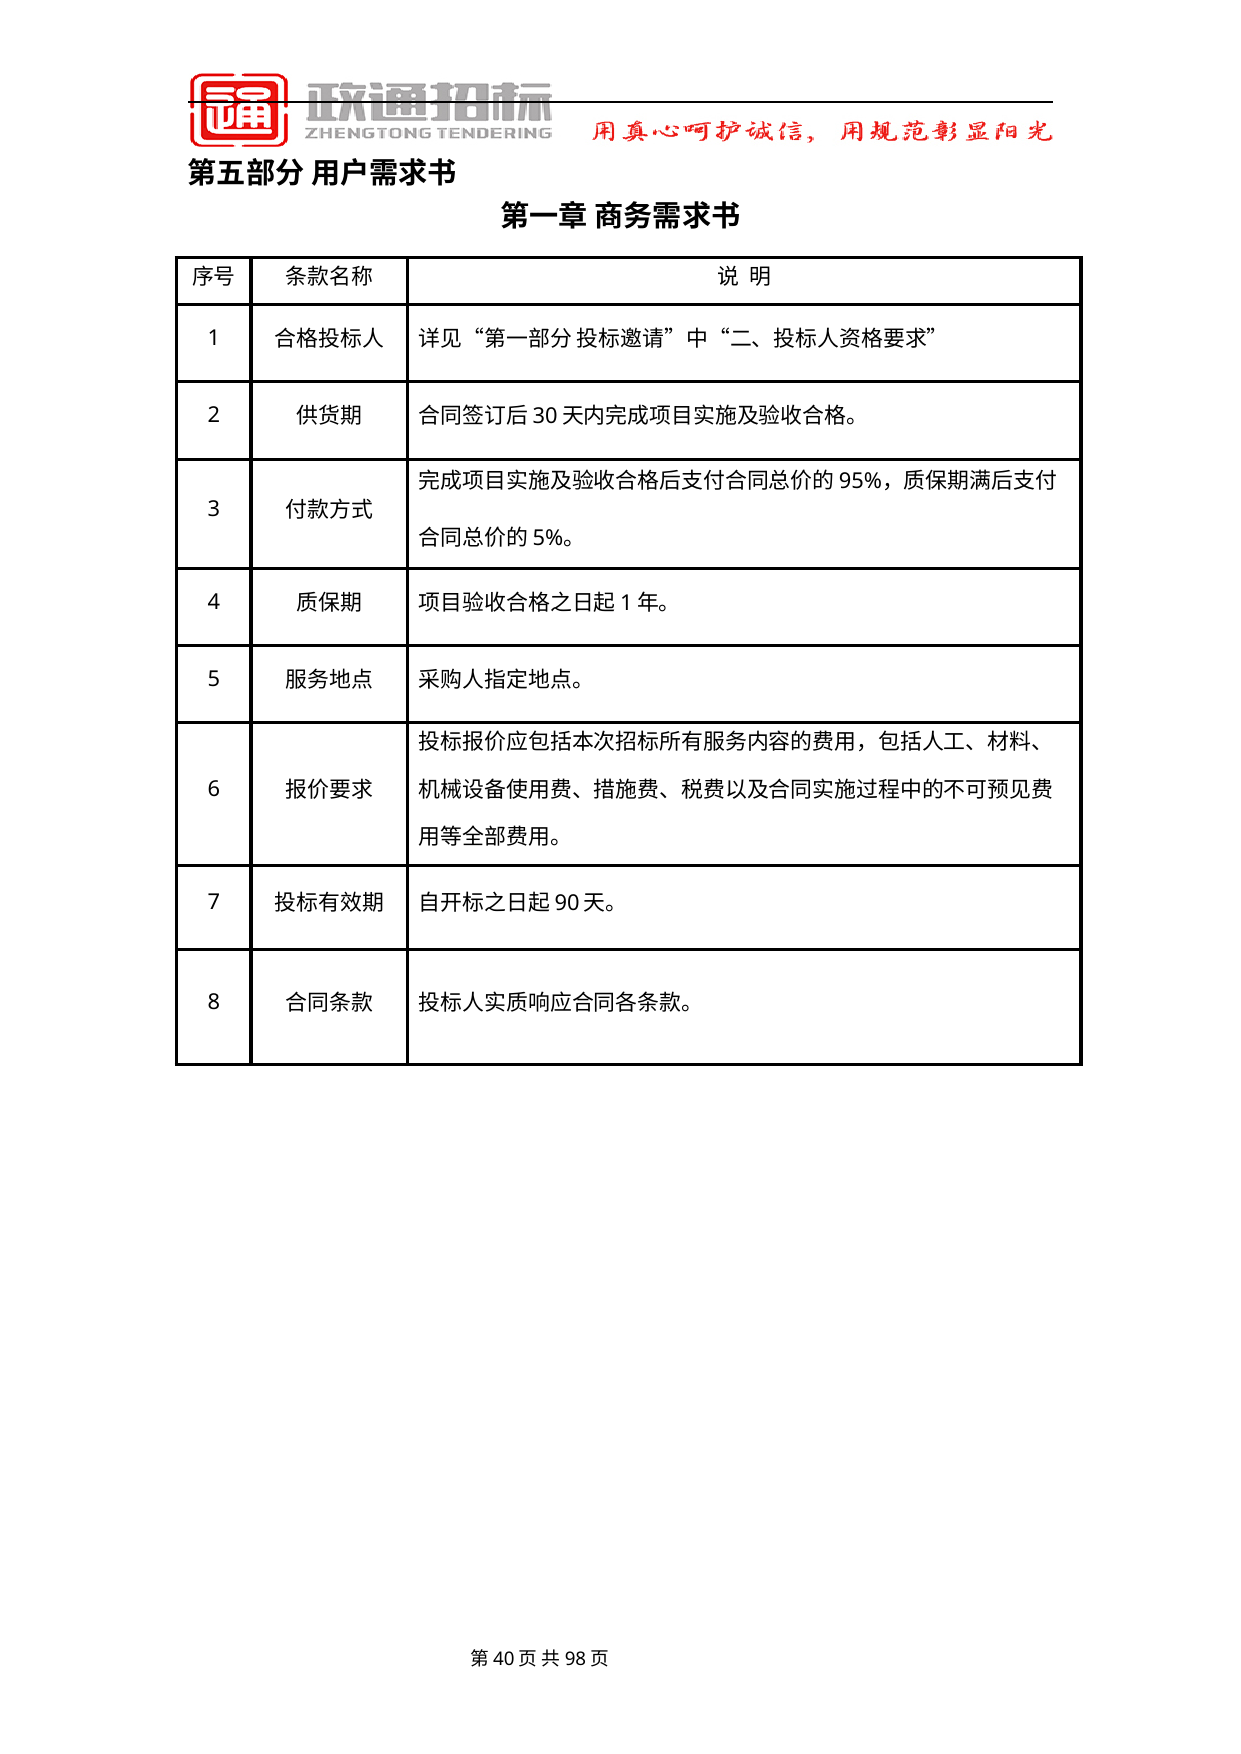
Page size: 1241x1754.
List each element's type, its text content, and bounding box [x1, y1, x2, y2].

table_cell 供货期 [253, 383, 406, 457]
table_cell 投标有效期 [253, 867, 406, 948]
table_cell 2 [178, 383, 249, 457]
table_cell 合同签订后30天内完成项目实施及验收合格。 [409, 383, 1079, 457]
table_header 说 明 [409, 259, 1079, 303]
table_header 序号 [178, 259, 249, 303]
table_cell 合同条款 [253, 951, 406, 1063]
subtitle 第五部分 用户需求书 [187, 150, 1053, 192]
table_cell 项目验收合格之日起1年。 [409, 570, 1079, 644]
picture [188, 73, 1053, 101]
picture [188, 103, 1053, 147]
table_cell 自开标之日起90天。 [409, 867, 1079, 948]
table_cell 投标报价应包括本次招标所有服务内容的费用，包括人工、材料、机械设备使用费、措施费、税费以及合同实施过程中的不可预见费用等全部费用。 [409, 724, 1079, 863]
table_cell 采购人指定地点。 [409, 647, 1079, 721]
table_cell 质保期 [253, 570, 406, 644]
table_cell 付款方式 [253, 461, 406, 567]
table_cell 8 [178, 951, 249, 1063]
table_cell 合格投标人 [253, 306, 406, 380]
table_cell 1 [178, 306, 249, 380]
table_cell 5 [178, 647, 249, 721]
table_header 条款名称 [253, 259, 406, 303]
table_cell 6 [178, 724, 249, 863]
table_cell 完成项目实施及验收合格后支付合同总价的95%，质保期满后支付合同总价的5%。 [409, 461, 1079, 567]
table_cell 服务地点 [253, 647, 406, 721]
table_cell 详见“第一部分 投标邀请”中“二、投标人资格要求” [409, 306, 1079, 380]
table_cell 投标人实质响应合同各条款。 [409, 951, 1079, 1063]
table_cell 3 [178, 461, 249, 567]
table_cell 4 [178, 570, 249, 644]
table_cell 7 [178, 867, 249, 948]
table_cell 报价要求 [253, 724, 406, 863]
subtitle 第一章 商务需求书 [187, 192, 1053, 234]
